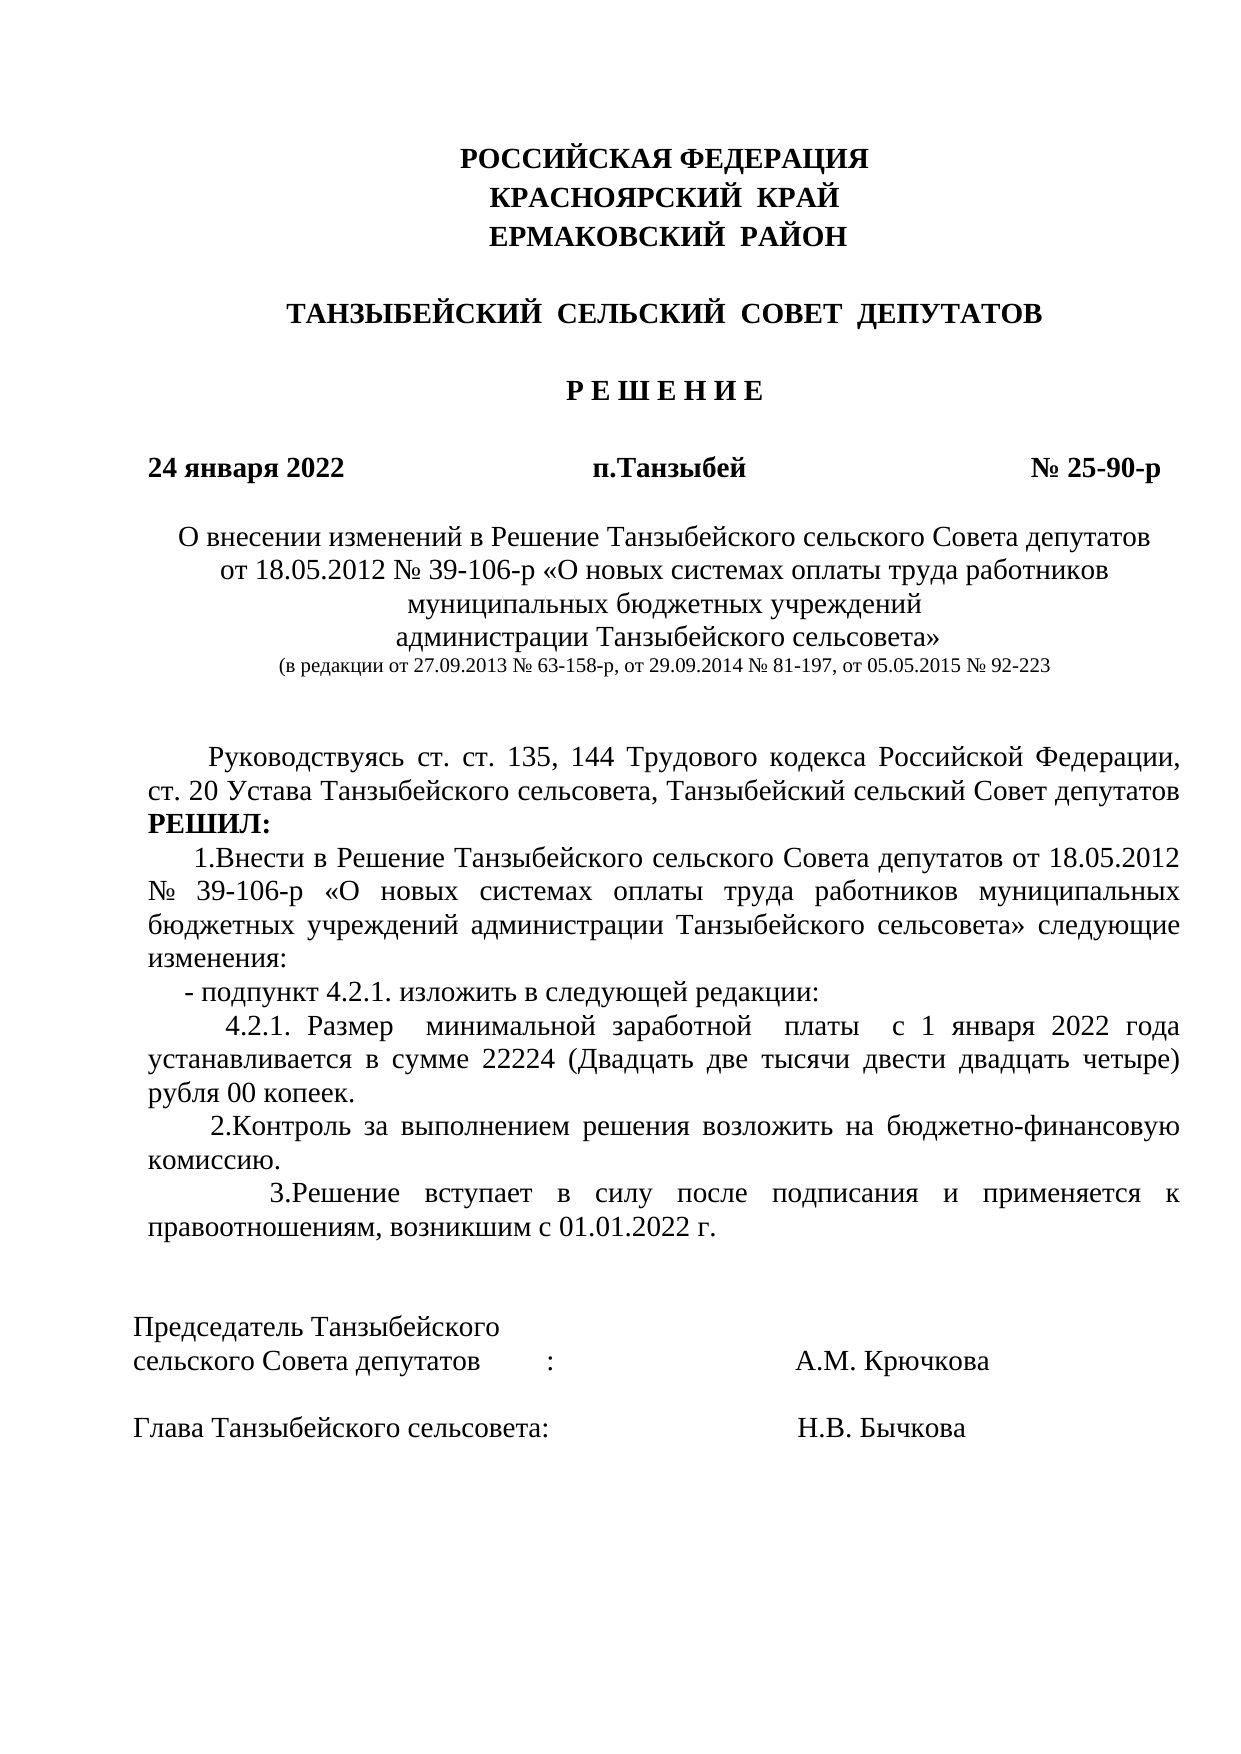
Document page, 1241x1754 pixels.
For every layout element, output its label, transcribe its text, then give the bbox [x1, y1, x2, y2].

title (в редакции от 27.09.2013 № 63-158-р, от 29.09.2014 № 81-197, от 05.05.2015 № 92-223 [148, 653, 1181, 677]
title 1.Внести в Решение Танзыбейского сельского Совета депутатов от 18.05.2012 № 39-106-р «О новых системах оплаты труда работников муниципальных бюджетных учреждений администрации Танзыбейского сельсовета» следующие изменения: [148, 840, 1181, 974]
text 2.Контроль за выполнением решения возложить на бюджетно-финансовую комиссию. [148, 1108, 1181, 1175]
title от 18.05.2012 № 39-106-р «О новых системах оплаты труда работников муниципальных бюджетных учреждений [148, 552, 1181, 619]
title О внесении изменений в Решение Танзыбейского сельского Совета депутатов [148, 519, 1181, 552]
text сельского Совета депутатов : А.М. Крючкова [133, 1343, 1181, 1377]
text 24 января 2022 п.Танзыбей № 25-90-р [148, 450, 1181, 483]
text ЕРМАКОВСКИЙ РАЙОН [148, 219, 1181, 252]
text Р Е Ш Е Н И Е [148, 373, 1181, 406]
text РОССИЙСКАЯ ФЕДЕРАЦИЯ [148, 142, 1181, 175]
title - подпункт 4.2.1. изложить в следующей редакции: [148, 974, 1181, 1008]
text ТАНЗЫБЕЙСКИЙ СЕЛЬСКИЙ СОВЕТ ДЕПУТАТОВ [148, 296, 1181, 329]
text Председатель Танзыбейского [133, 1309, 1181, 1343]
text Руководствуясь ст. ст. 135, 144 Трудового кодекса Российской Федерации, ст. 20 Устава Танзыбейского сельсовета, Танзыбейский сельский Совет депутатов РЕШИЛ: [148, 739, 1181, 840]
text 3.Решение вступает в силу после подписания и применяется к правоотношениям, возникшим с 01.01.2022 г. [148, 1175, 1181, 1242]
text 4.2.1. Размер минимальной заработной платы с 1 января 2022 года устанавливается в сумме 22224 (Двадцать две тысячи двести двадцать четыре) рубля 00 копеек. [148, 1008, 1181, 1108]
text Глава Танзыбейского сельсовета: Н.В. Бычкова [133, 1410, 1181, 1444]
title администрации Танзыбейского сельсовета» [148, 619, 1181, 653]
text КРАСНОЯРСКИЙ КРАЙ [148, 180, 1181, 214]
